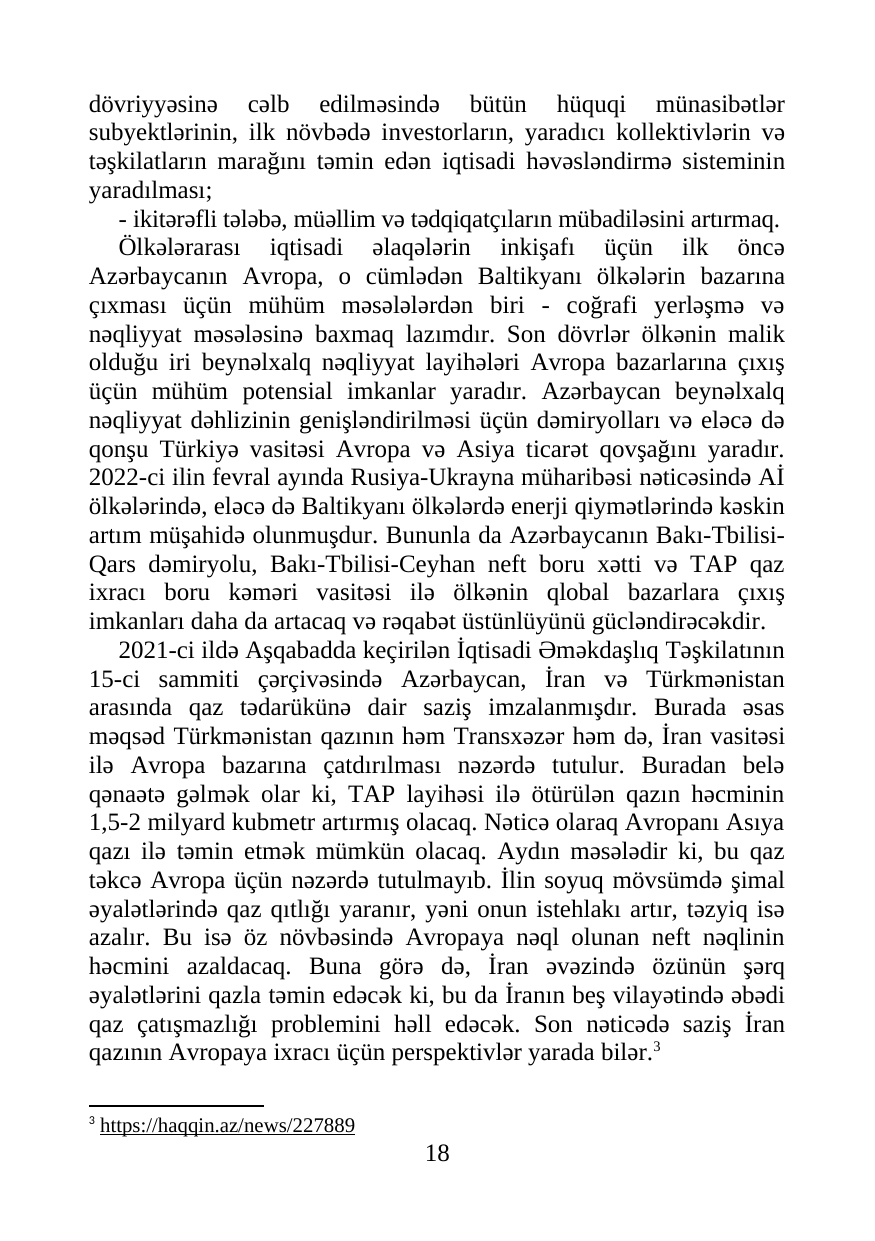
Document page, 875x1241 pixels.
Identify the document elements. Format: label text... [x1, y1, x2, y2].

text Ölkələrarası iqtisadi əlaqələrin inkişafı üçün ilk öncə Azərbaycanın Avropa, o cümlədən Baltikyanı ölkələrin bazarına çıxması üçün mühüm məsələlərdən biri - coğrafi yerləşmə və nəqliyyat məsələsinə baxmaq lazımdır. Son dövrlər ölkənin malik olduğu iri beynəlxalq nəqliyyat layihələri Avropa bazarlarına çıxış üçün mühüm potensial imkanlar yaradır. Azərbaycan beynəlxalq nəqliyyat dəhlizinin genişləndirilməsi üçün dəmiryolları və eləcə də qonşu Türkiyə vasitəsi Avropa və Asiya ticarət qovşağını yaradır. 2022-ci ilin fevral ayında Rusiya-Ukrayna müharibəsi nəticəsində Aİ ölkələrində, eləcə də Baltikyanı ölkələrdə enerji qiymətlərində kəskin artım müşahidə olunmuşdur. Bununla da Azərbaycanın Bakı-Tbilisi-Qars dəmiryolu, Bakı-Tbilisi-Ceyhan neft boru xətti və TAP qaz ixracı boru kəməri vasitəsi ilə ölkənin qlobal bazarlara çıxış imkanları daha da artacaq və rəqabət üstünlüyünü gücləndirəcəkdir. [89, 232, 785, 635]
text 2021-ci ildə Aşqabadda keçirilən İqtisadi Əməkdaşlıq Təşkilatının 15-ci sammiti çərçivəsində Azərbaycan, İran və Türkmənistan arasında qaz tədarükünə dair saziş imzalanmışdır. Burada əsas məqsəd Türkmənistan qazının həm Transxəzər həm də, İran vasitəsi ilə Avropa bazarına çatdırılması nəzərdə tutulur. Buradan belə qənaətə gəlmək olar ki, TAP layihəsi ilə ötürülən qazın həcminin 1,5-2 milyard kubmetr artırmış olacaq. Nəticə olaraq Avropanı Asıya qazı ilə təmin etmək mümkün olacaq. Aydın məsələdir ki, bu qaz təkcə Avropa üçün nəzərdə tutulmayıb. İlin soyuq mövsümdə şimal əyalətlərində qaz qıtlığı yaranır, yəni onun istehlakı artır, təzyiq isə azalır. Bu isə öz növbəsində Avropaya nəql olunan neft nəqlinin həcmini azaldacaq. Buna görə də, İran əvəzində özünün şərq əyalətlərini qazla təmin edəcək ki, bu da İranın beş vilayətində əbədi qaz çatışmazlığı problemini həll edəcək. Son nəticədə saziş İran qazının Avropaya ixracı üçün perspektivlər yarada bilər. [89, 635, 785, 1066]
text - ikitərəfli tələbə, müəllim və tədqiqatçıların mübadiləsini artırmaq. [89, 204, 785, 232]
text dövriyyəsinə cəlb edilməsində bütün hüquqi münasibətlər subyektlərinin, ilk növbədə investorların, yaradıcı kollektivlərin və təşkilatların marağını təmin edən iqtisadi həvəsləndirmə sisteminin yaradılması; [89, 89, 785, 204]
